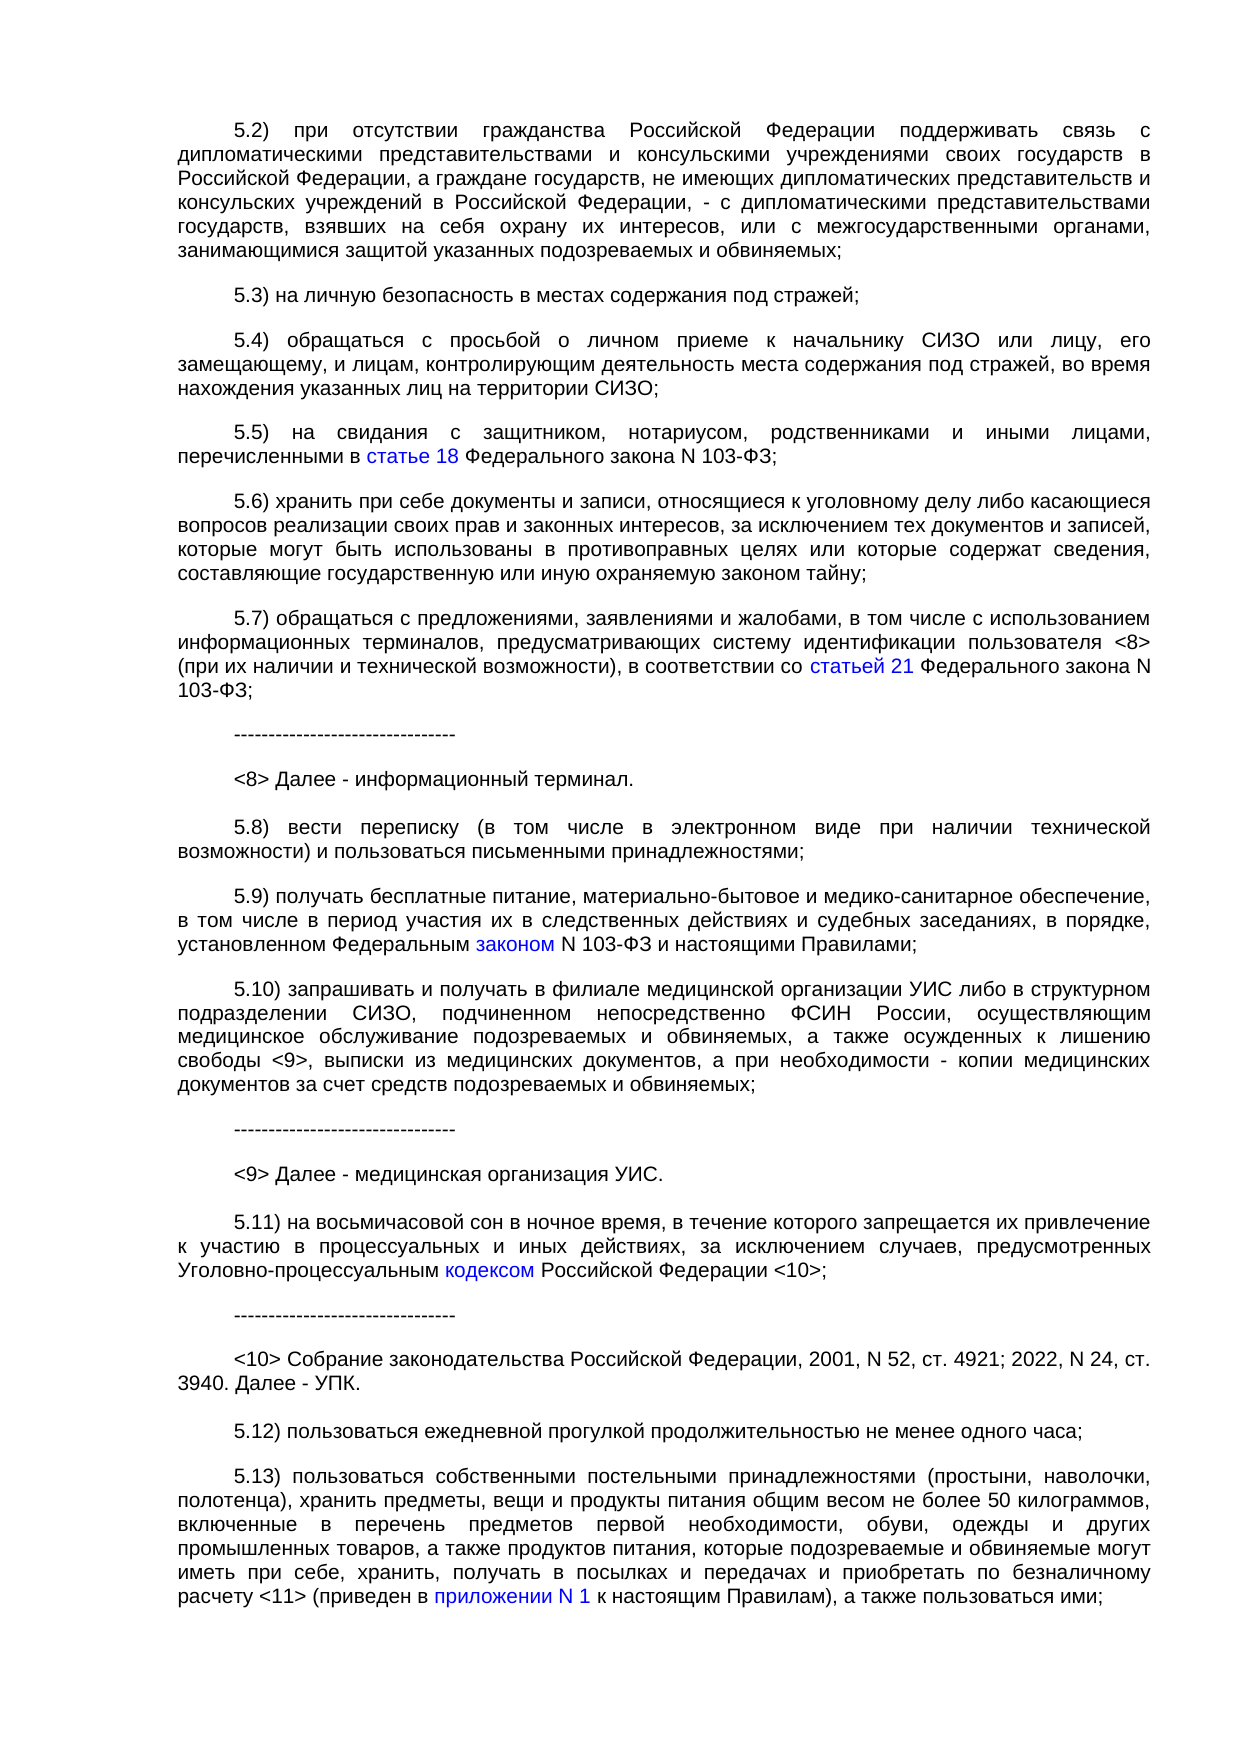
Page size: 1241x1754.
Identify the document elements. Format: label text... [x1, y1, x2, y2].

text -------------------------------- [177, 1117, 1152, 1141]
text <10> Собрание законодательства Российской Федерации, 2001, N 52, ст. 4921; 2022, N 24, ст. 3940. Далее - УПК. [177, 1347, 1152, 1395]
text 5.8) вести переписку (в том числе в электронном виде при наличии технической возможности) и пользоваться письменными принадлежностями; [177, 815, 1152, 863]
text -------------------------------- [177, 1302, 1152, 1326]
text 5.7) обращаться с предложениями, заявлениями и жалобами, в том числе с использованием информационных терминалов, предусматривающих систему идентификации пользователя <8> (при их наличии и технической возможности), в соответствии со статьей 21 Федерального закона N 103-ФЗ; [177, 606, 1152, 701]
text <9> Далее - медицинская организация УИС. [177, 1162, 1152, 1186]
text <8> Далее - информационный терминал. [177, 767, 1152, 791]
text 5.2) при отсутствии гражданства Российской Федерации поддерживать связь с дипломатическими представительствами и консульскими учреждениями своих государств в Российской Федерации, а граждане государств, не имеющих дипломатических представительств и консульских учреждений в Российской Федерации, - с дипломатическими представительствами государств, взявших на себя охрану их интересов, или с межгосударственными органами, занимающимися защитой указанных подозреваемых и обвиняемых; [177, 118, 1152, 262]
text 5.9) получать бесплатные питание, материально-бытовое и медико-санитарное обеспечение, в том числе в период участия их в следственных действиях и судебных заседаниях, в порядке, установленном Федеральным законом N 103-ФЗ и настоящими Правилами; [177, 884, 1152, 956]
text 5.6) хранить при себе документы и записи, относящиеся к уголовному делу либо касающиеся вопросов реализации своих прав и законных интересов, за исключением тех документов и записей, которые могут быть использованы в противоправных целях или которые содержат сведения, составляющие государственную или иную охраняемую законом тайну; [177, 489, 1152, 585]
text -------------------------------- [177, 722, 1152, 746]
text 5.11) на восьмичасовой сон в ночное время, в течение которого запрещается их привлечение к участию в процессуальных и иных действиях, за исключением случаев, предусмотренных Уголовно-процессуальным кодексом Российской Федерации <10>; [177, 1210, 1152, 1282]
text 5.10) запрашивать и получать в филиале медицинской организации УИС либо в структурном подразделении СИЗО, подчиненном непосредственно ФСИН России, осуществляющим медицинское обслуживание подозреваемых и обвиняемых, а также осужденных к лишению свободы <9>, выписки из медицинских документов, а при необходимости - копии медицинских документов за счет средств подозреваемых и обвиняемых; [177, 976, 1152, 1096]
text 5.5) на свидания с защитником, нотариусом, родственниками и иными лицами, перечисленными в статье 18 Федерального закона N 103-ФЗ; [177, 420, 1152, 468]
text 5.4) обращаться с просьбой о личном приеме к начальнику СИЗО или лицу, его замещающему, и лицам, контролирующим деятельность места содержания под стражей, во время нахождения указанных лиц на территории СИЗО; [177, 327, 1152, 399]
text 5.3) на личную безопасность в местах содержания под стражей; [177, 283, 1152, 307]
text 5.13) пользоваться собственными постельными принадлежностями (простыни, наволочки, полотенца), хранить предметы, вещи и продукты питания общим весом не более 50 килограммов, включенные в перечень предметов первой необходимости, обуви, одежды и других промышленных товаров, а также продуктов питания, которые подозреваемые и обвиняемые могут иметь при себе, хранить, получать в посылках и передачах и приобретать по безналичному расчету <11> (приведен в приложении N 1 к настоящим Правилам), а также пользоваться ими; [177, 1464, 1152, 1608]
text 5.12) пользоваться ежедневной прогулкой продолжительностью не менее одного часа; [177, 1419, 1152, 1443]
